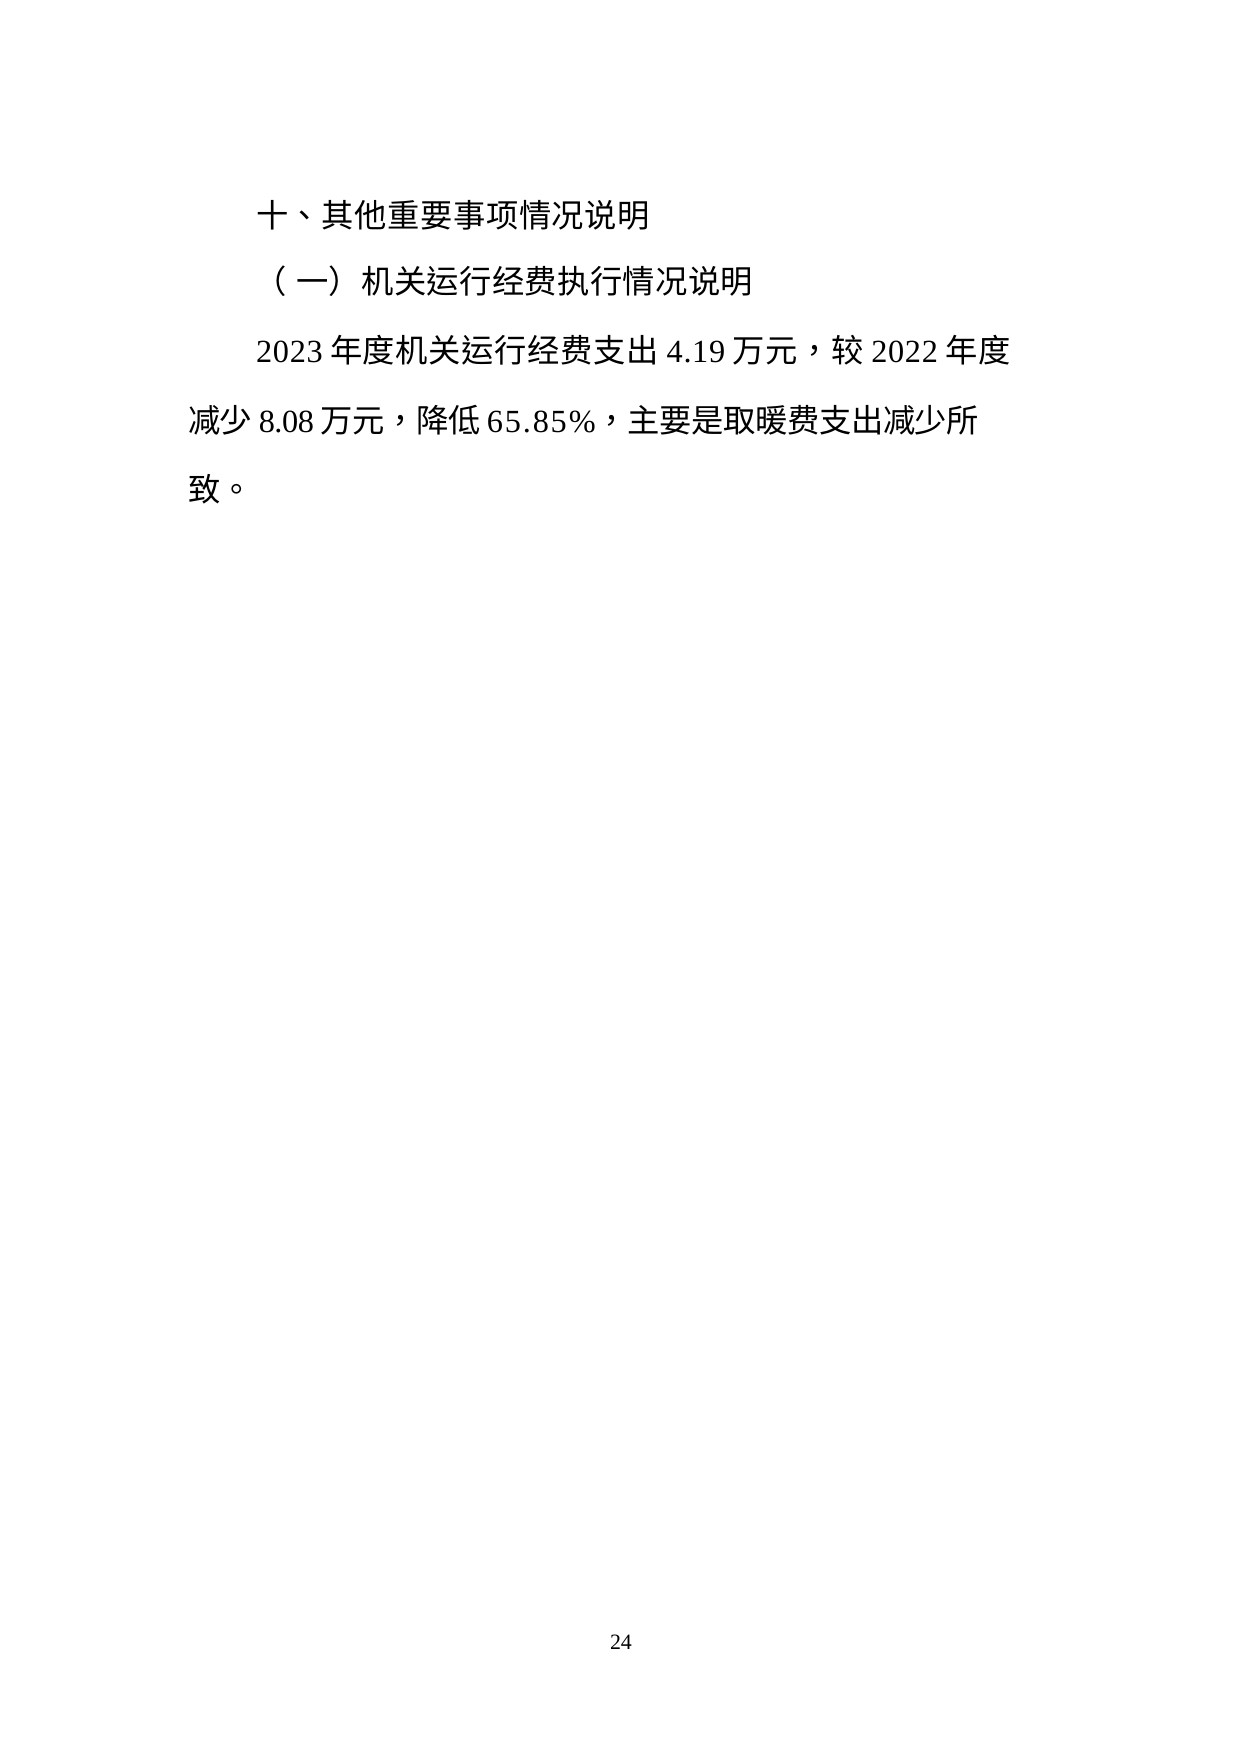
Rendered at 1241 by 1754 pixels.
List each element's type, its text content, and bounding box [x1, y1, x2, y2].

text （ 一）机关运行经费执行情况说明 [254, 262, 1055, 302]
text 2023年度机关运行经费支出4.19万元，较2022年度减少8.08万元，降低65.85%，主要是取暖费支出减少所致。 [188, 328, 1038, 511]
text 十、其他重要事项情况说明 [256, 195, 1055, 236]
